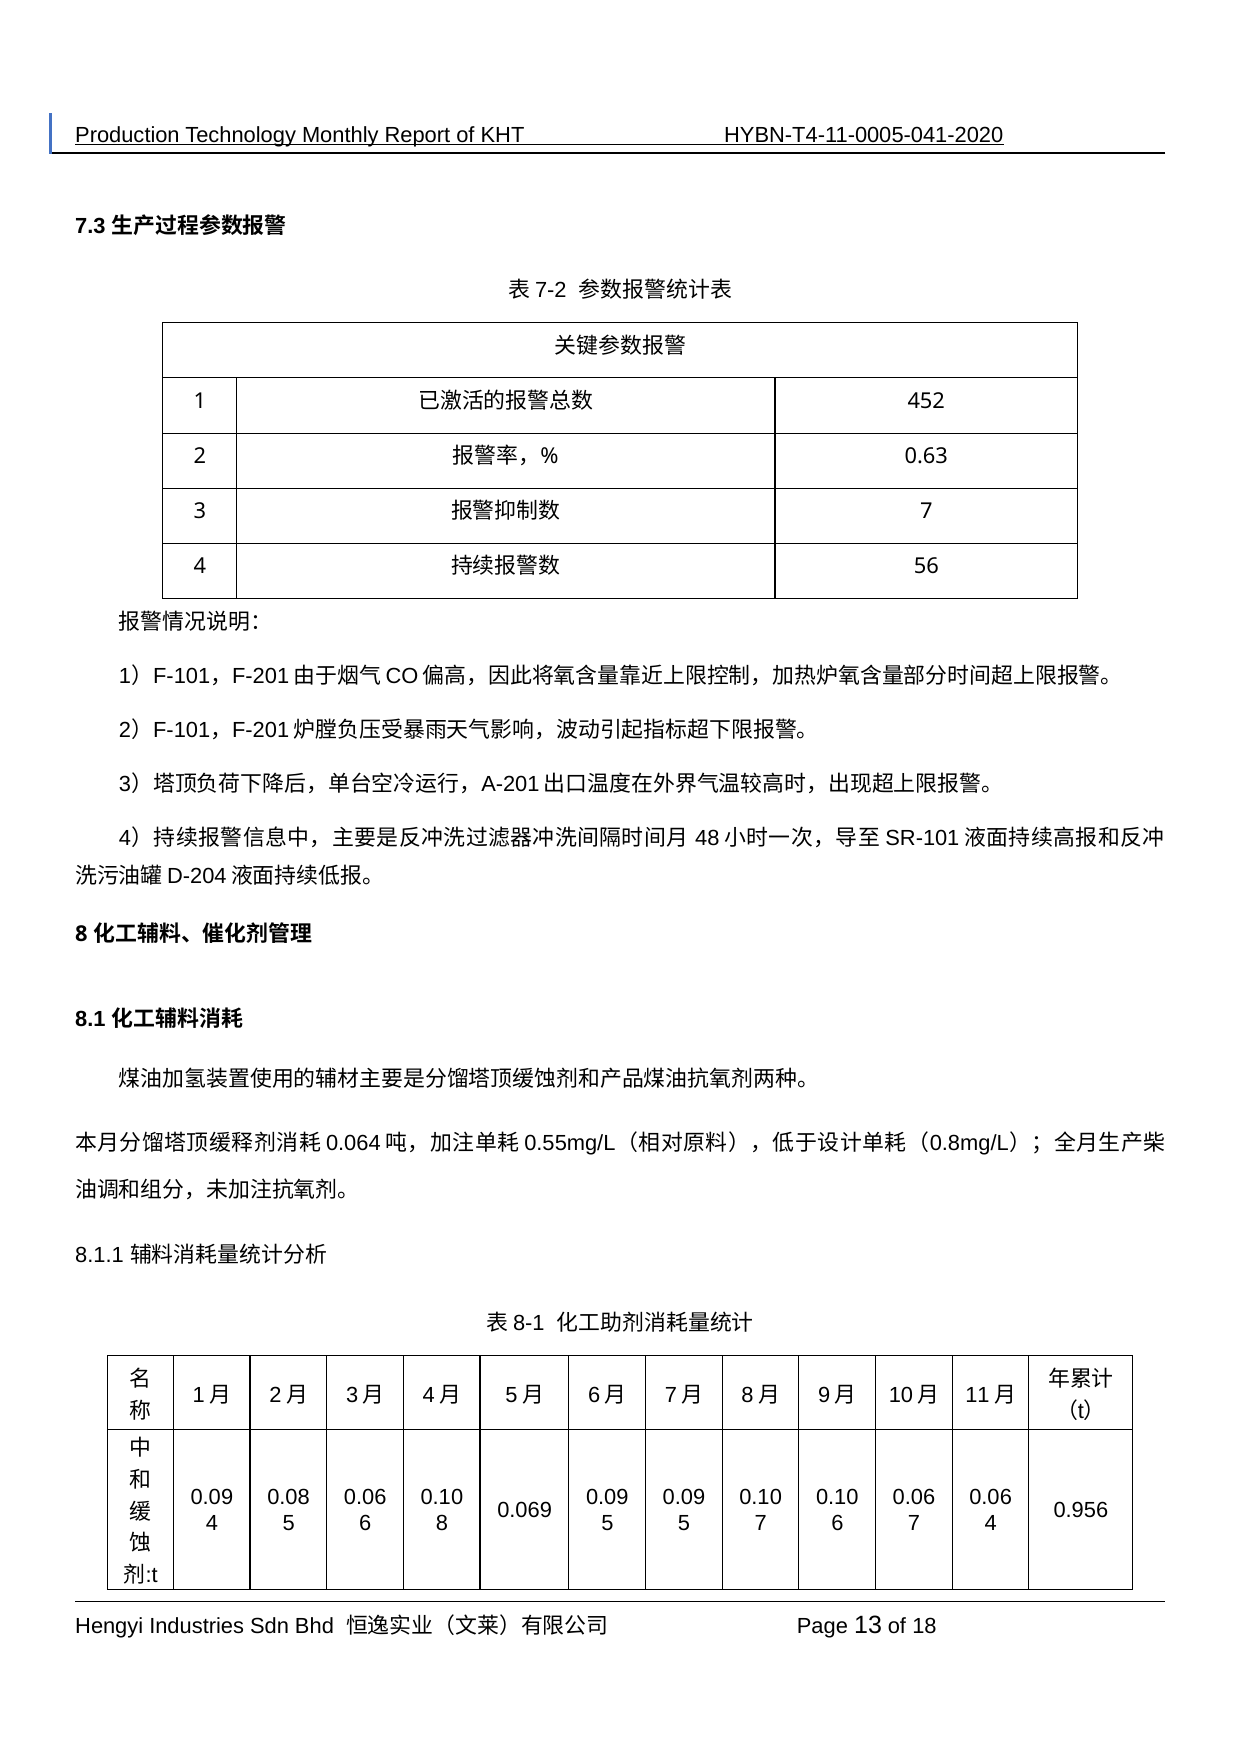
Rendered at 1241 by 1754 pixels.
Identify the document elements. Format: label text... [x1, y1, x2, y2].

table_header 名称 [108, 1356, 173, 1429]
text 煤油加氢装置使用的辅材主要是分馏塔顶缓蚀剂和产品煤油抗氧剂两种。 [75, 1061, 1165, 1092]
table_cell 0.106 [799, 1430, 875, 1589]
table_header 9月 [799, 1356, 875, 1429]
table_cell 0.956 [1029, 1430, 1132, 1589]
table_cell 0.107 [723, 1430, 798, 1589]
table_cell 0.066 [327, 1430, 403, 1589]
table_cell 7 [776, 489, 1077, 543]
table_header 10月 [876, 1356, 952, 1429]
table_cell 1 [163, 378, 236, 432]
text 本月分馏塔顶缓释剂消耗0.064吨，加注单耗0.55mg/L（相对原料），低于设计单耗（0.8mg/L）；全月生产柴油调和组分，未加注抗氧剂。 [75, 1125, 1165, 1204]
table_header 关键参数报警 [163, 323, 1077, 377]
table_cell 持续报警数 [237, 544, 774, 598]
table_cell 已激活的报警总数 [237, 378, 774, 432]
table_header 6月 [569, 1356, 645, 1429]
text 8.1.1 辅料消耗量统计分析 [75, 1237, 1165, 1268]
subtitle 7.3 生产过程参数报警 [75, 208, 1165, 239]
table_cell 0.095 [646, 1430, 722, 1589]
table_header 4月 [404, 1356, 479, 1429]
table_cell 3 [163, 489, 236, 543]
table_cell 0.069 [481, 1430, 568, 1589]
table_cell 4 [163, 544, 236, 598]
table_header 11月 [953, 1356, 1028, 1429]
table_cell 452 [776, 378, 1077, 432]
table_header 年累计（t） [1029, 1356, 1132, 1429]
subtitle 8.1 化工辅料消耗 [75, 1001, 1165, 1032]
table_header 1月 [174, 1356, 249, 1429]
table_cell 0.094 [174, 1430, 249, 1589]
text 报警情况说明： [75, 599, 1165, 637]
table_cell 报警率，% [237, 434, 774, 488]
table_cell 报警抑制数 [237, 489, 774, 543]
table_header 2月 [251, 1356, 326, 1429]
table_cell 0.095 [569, 1430, 645, 1589]
table_header 8月 [723, 1356, 798, 1429]
text 2）F-101，F-201炉膛负压受暴雨天气影响，波动引起指标超下限报警。 [75, 707, 1165, 745]
text 1）F-101，F-201由于烟气CO偏高，因此将氧含量靠近上限控制，加热炉氧含量部分时间超上限报警。 [75, 653, 1165, 691]
table_cell 0.108 [404, 1430, 479, 1589]
table_cell 中和缓蚀剂:t [108, 1430, 173, 1589]
text 表7-2 参数报警统计表 [75, 268, 1165, 305]
subtitle 8 化工辅料、催化剂管理 [75, 916, 1165, 947]
table_header 7月 [646, 1356, 722, 1429]
table_cell 2 [163, 434, 236, 488]
text 3）塔顶负荷下降后，单台空冷运行，A-201出口温度在外界气温较高时，出现超上限报警。 [75, 762, 1165, 799]
table_header 5月 [481, 1356, 568, 1429]
table_cell 56 [776, 544, 1077, 598]
table_header 3月 [327, 1356, 403, 1429]
table_cell 0.067 [876, 1430, 952, 1589]
table_cell 0.064 [953, 1430, 1028, 1589]
text 表8-1 化工助剂消耗量统计 [75, 1301, 1165, 1338]
table_cell 0.085 [251, 1430, 326, 1589]
table_cell 0.63 [776, 434, 1077, 488]
text 4）持续报警信息中，主要是反冲洗过滤器冲洗间隔时间月48小时一次，导至SR-101液面持续高报和反冲洗污油罐D-204液面持续低报。 [75, 816, 1165, 891]
